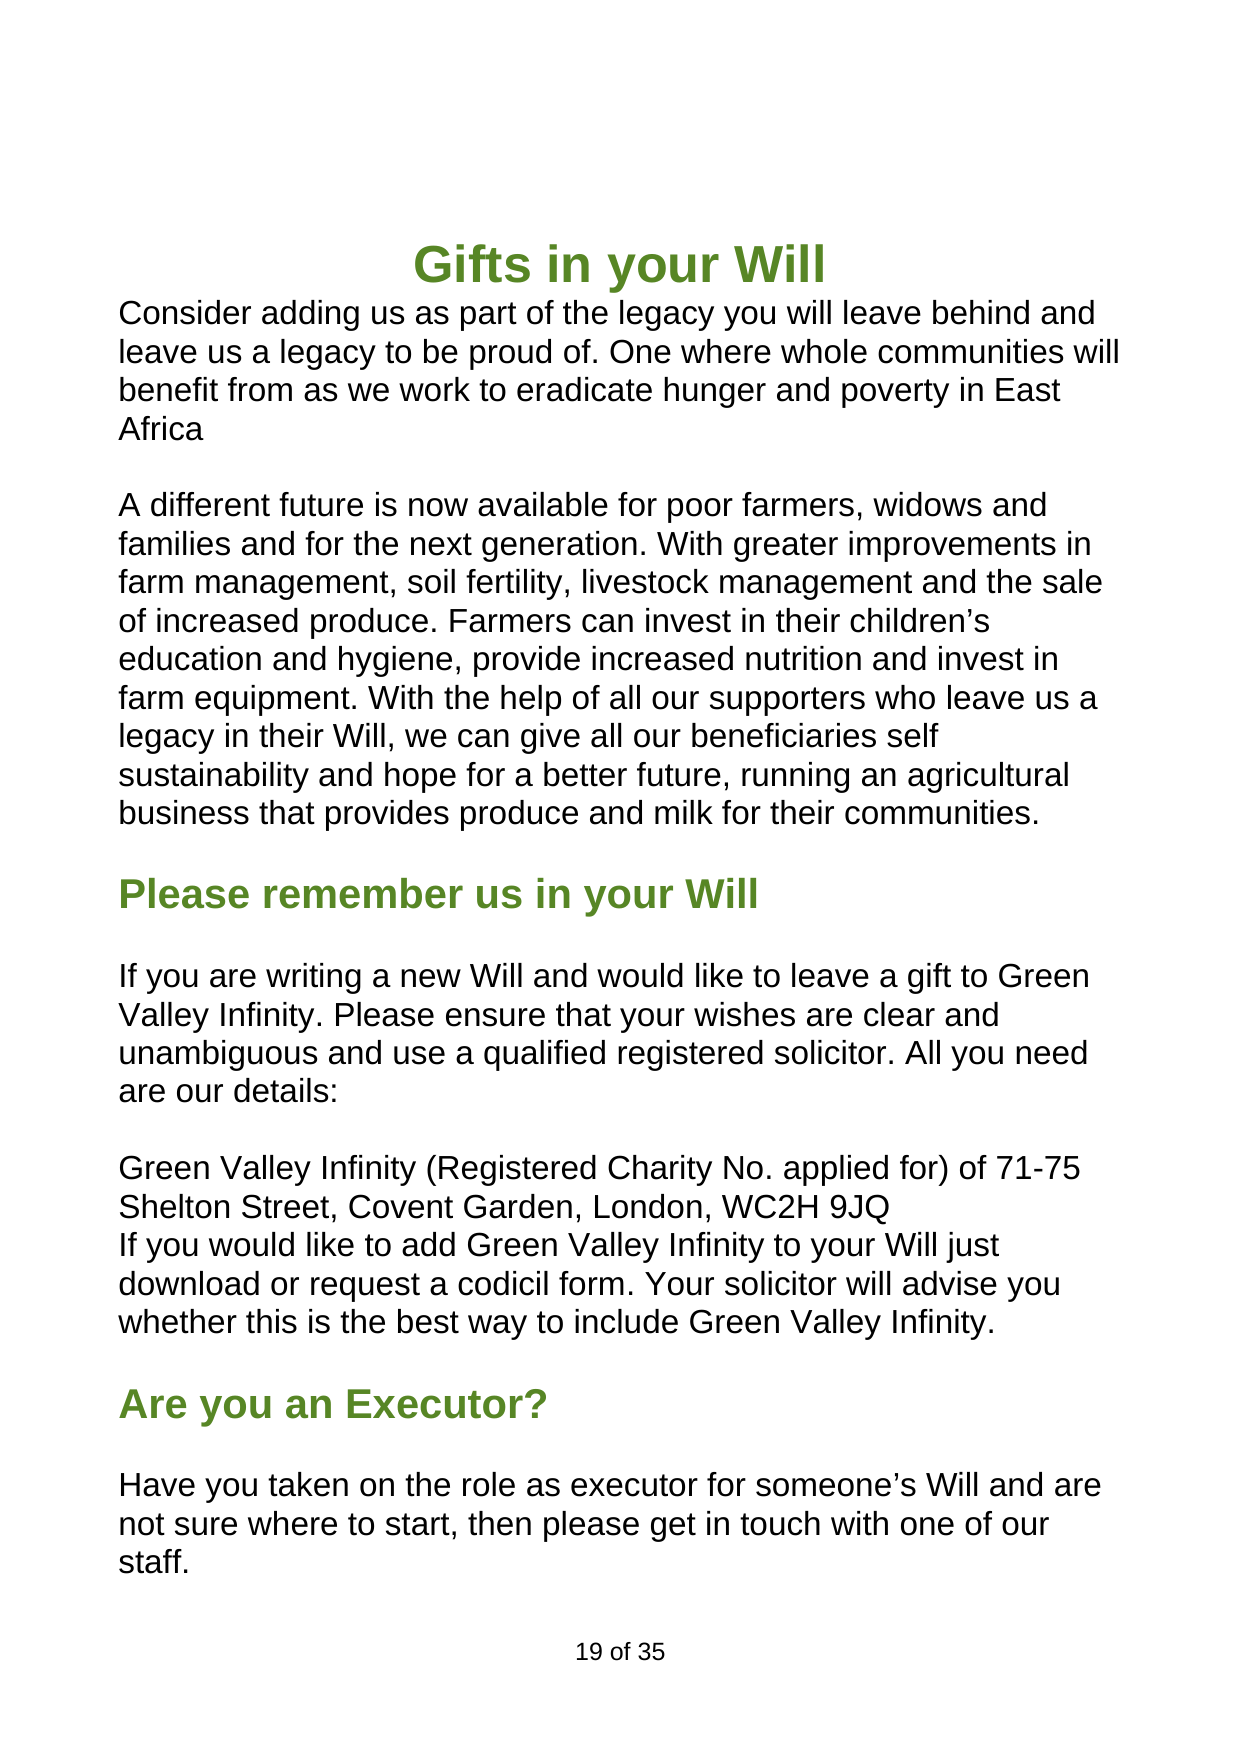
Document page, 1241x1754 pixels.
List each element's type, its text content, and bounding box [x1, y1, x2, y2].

text Gifts in your Will [118, 233, 1122, 293]
text Consider adding us as part of the legacy you will leave behind and leave us a legacy to be proud of. One where whole communities will benefit from as we work to eradicate hunger and poverty in East Africa [118, 293, 1122, 447]
text Green Valley Infinity (Registered Charity No. applied for) of 71-75 Shelton Street, Covent Garden, London, WC2H 9JQ [118, 1148, 1122, 1225]
text Are you an Executor? [118, 1379, 1122, 1427]
text Have you taken on the role as executor for someone’s Will and are not sure where to start, then please get in touch with one of our staff. [118, 1465, 1122, 1581]
text If you would like to add Green Valley Infinity to your Will just download or request a codicil form. Your solicitor will advise you whether this is the best way to include Green Valley Infinity. [118, 1225, 1122, 1341]
text A different future is now available for poor farmers, widows and families and for the next generation. With greater improvements in farm management, soil fertility, livestock management and the sale of increased produce. Farmers can invest in their children’s education and hygiene, provide increased nutrition and invest in farm equipment. With the help of all our supporters who leave us a legacy in their Will, we can give all our beneficiaries self sustainability and hope for a better future, running an agricultural business that provides produce and milk for their communities. [118, 486, 1122, 831]
text If you are writing a new Will and would like to leave a gift to Green Valley Infinity. Please ensure that your wishes are clear and unambiguous and use a qualified registered solicitor. All you need are our details: [118, 956, 1122, 1110]
text Please remember us in your Will [118, 870, 1122, 918]
